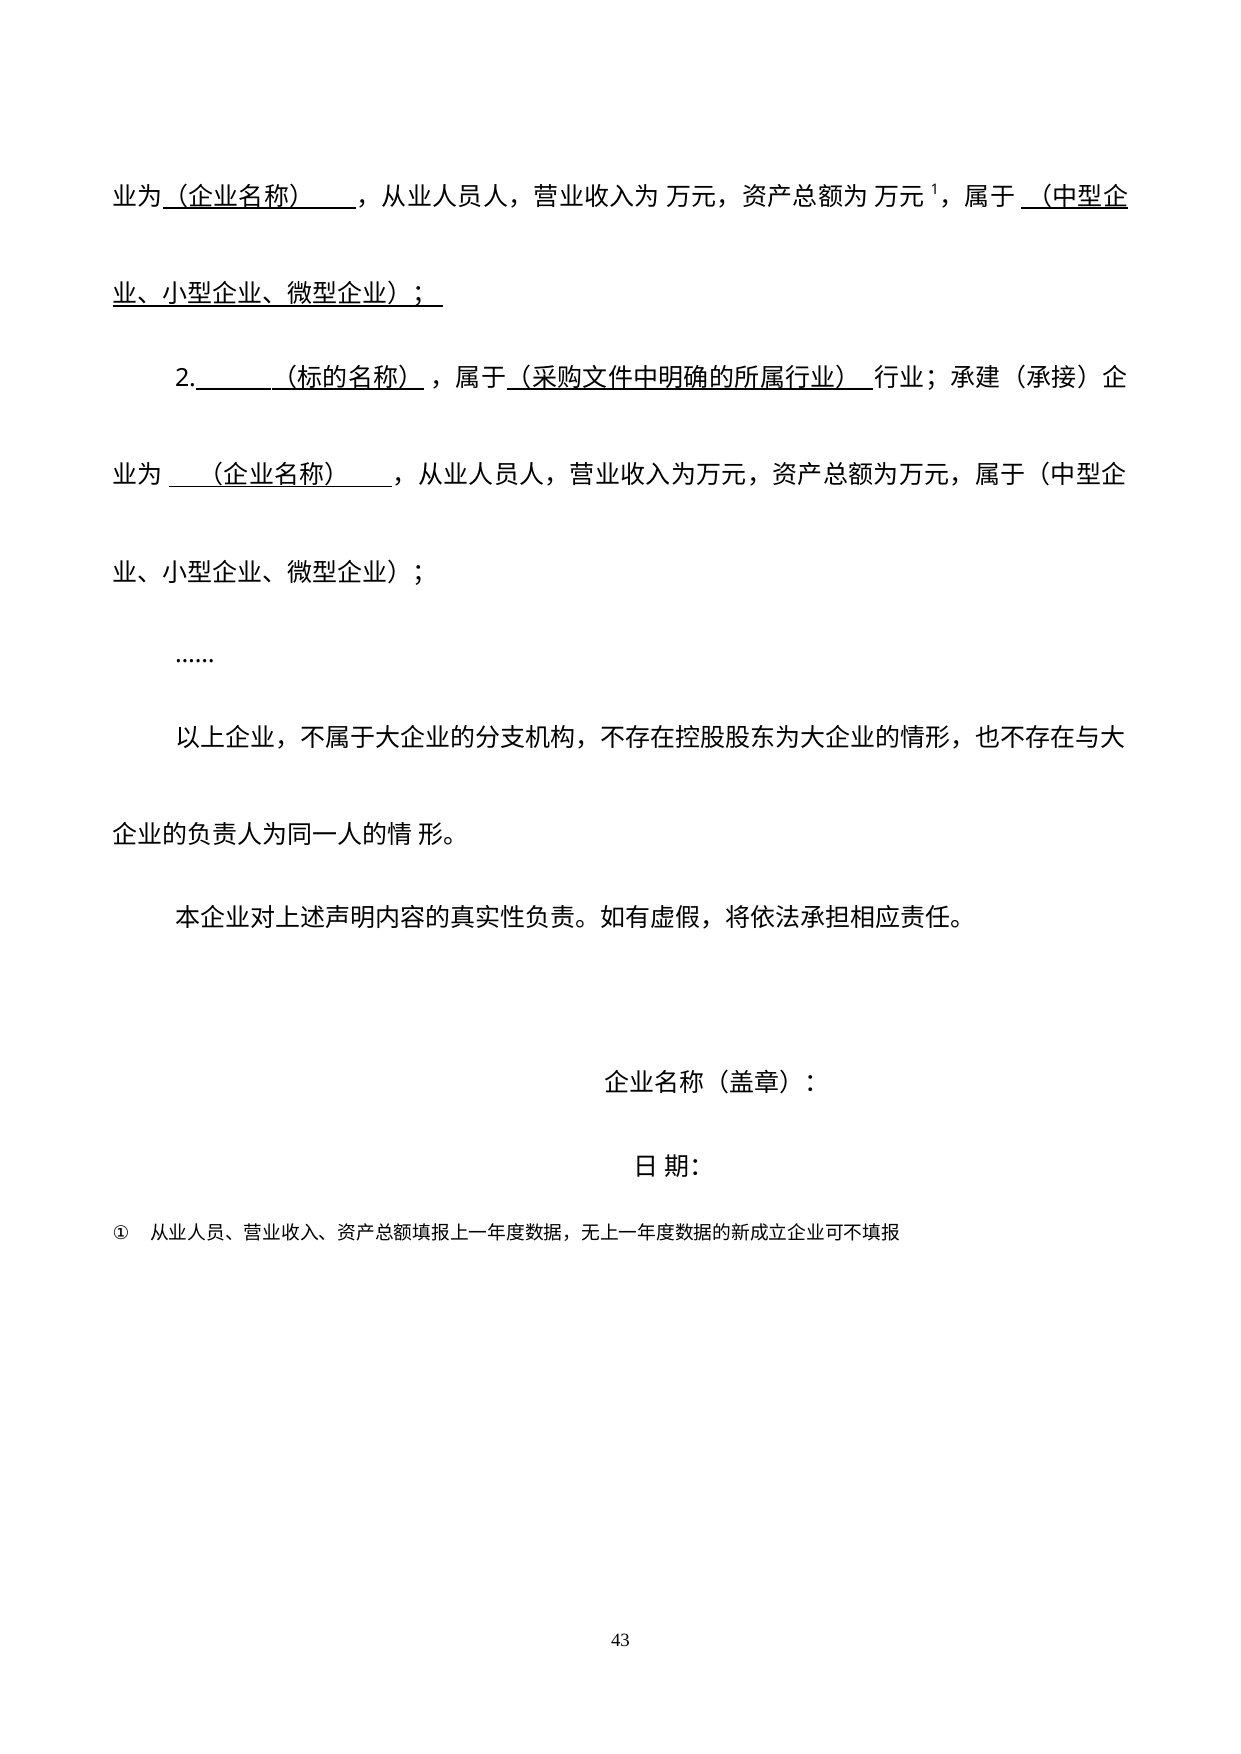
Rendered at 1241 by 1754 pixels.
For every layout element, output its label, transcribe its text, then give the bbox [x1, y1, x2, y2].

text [112, 162, 1128, 324]
list 从业人员、营业收入、资产总额填报上一年度数据，无上一年度数据的新成立企业可不填报 [112, 1215, 1128, 1247]
text 企业名称（盖章）： [112, 1048, 1128, 1113]
text 以上企业，不属于大企业的分支机构，不存在控股股东为大企业的情形，也不存在与大企业的负责人为同一人的情 形。 [112, 703, 1128, 865]
text …… [112, 621, 1128, 686]
text 日 期： [112, 1132, 1128, 1197]
text 2. （标的名称） ，属于（采购文件中明确的所属行业） 行业；承建（承接）企业为 （企业名称） ，从业人员人，营业收入为万元，资产总额为万元，属于（中型企业、小型企业、微型企业）； [112, 343, 1128, 603]
text 本企业对上述声明内容的真实性负责。如有虚假，将依法承担相应责任。 [112, 883, 1128, 948]
